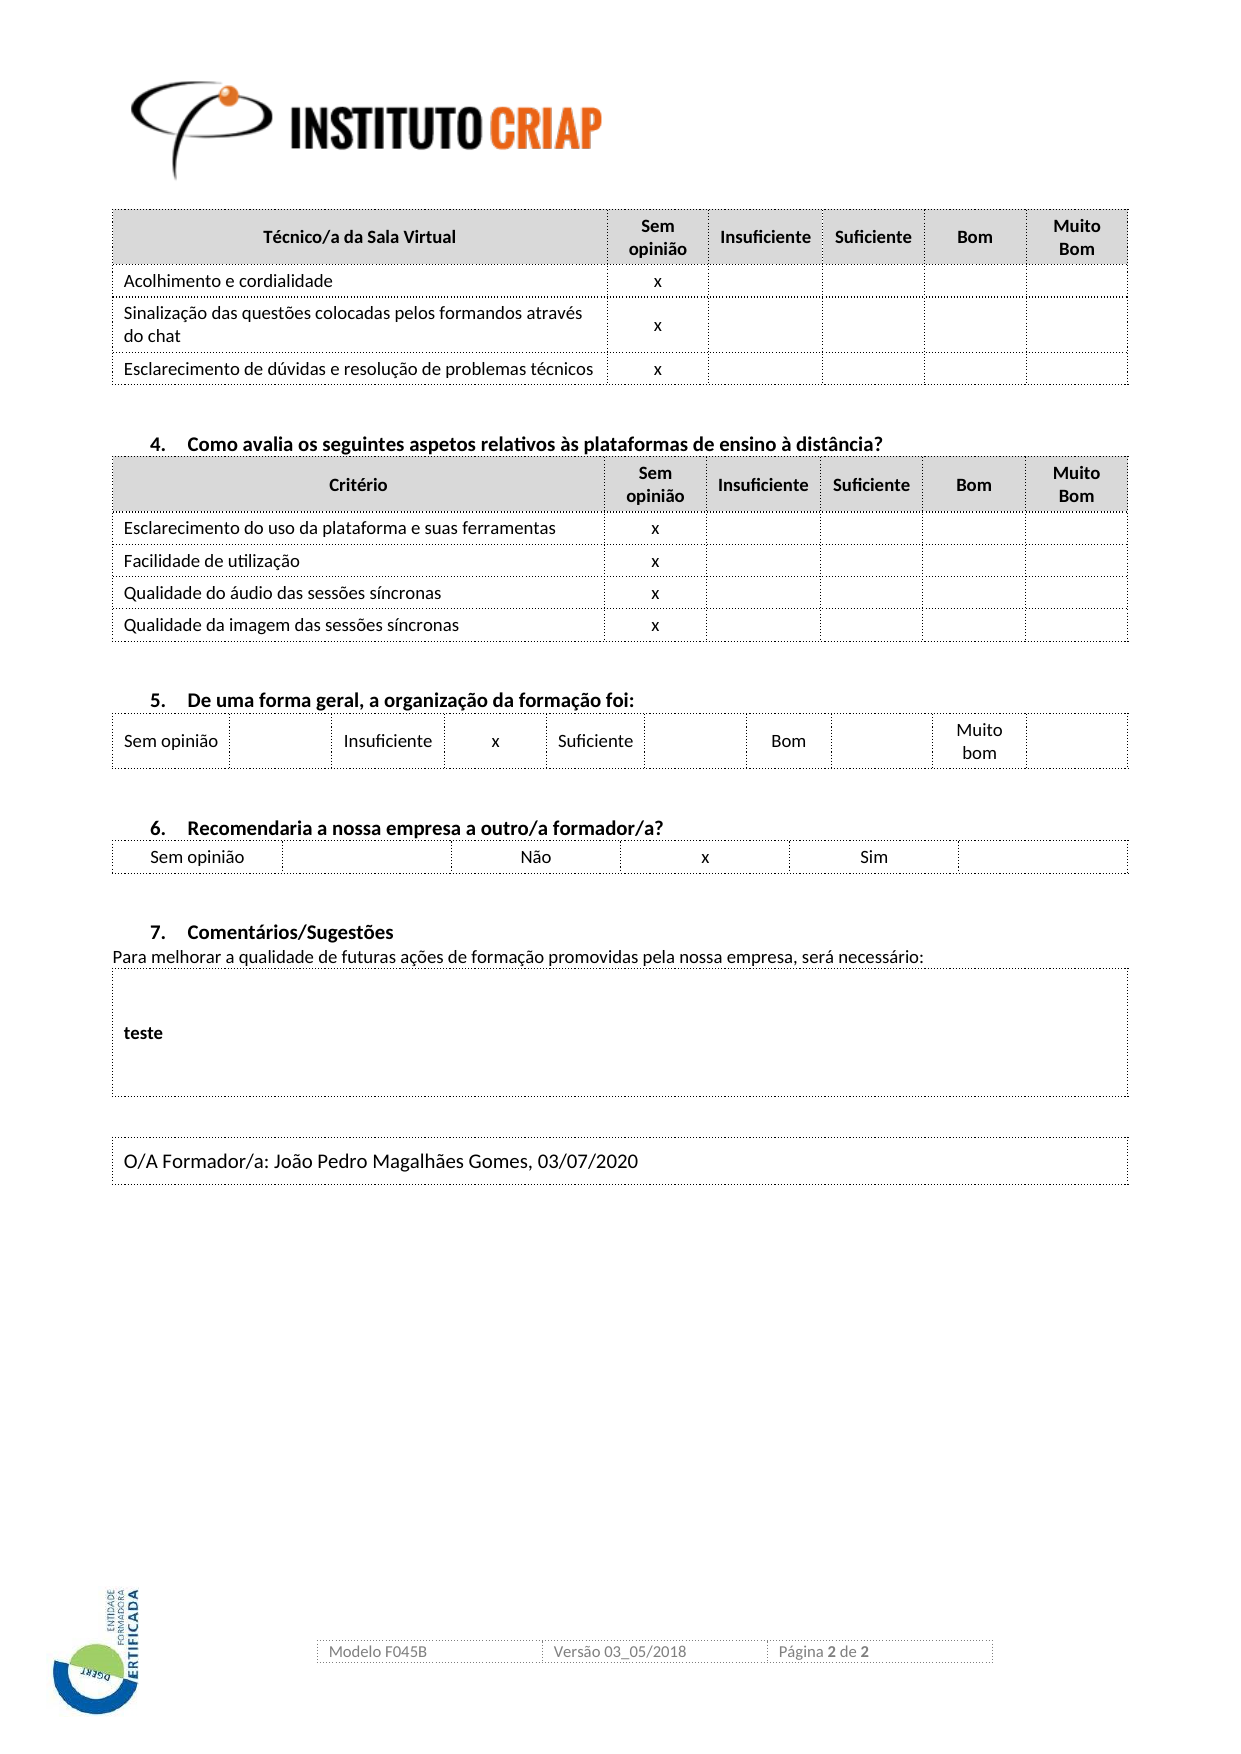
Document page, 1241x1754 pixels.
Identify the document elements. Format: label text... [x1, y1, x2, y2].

table_cell x [607, 296, 709, 352]
list De uma forma geral, a organização da formação foi: [150, 687, 1128, 713]
table_cell Qualidade da imagem das sessões síncronas [113, 608, 604, 641]
table_cell x [604, 544, 706, 576]
table_cell [924, 352, 1026, 384]
table_header x [445, 713, 546, 768]
list Recomendaria a nossa empresa a outro/a formador/a? [150, 815, 1128, 840]
table_cell Sinalização das questões colocadas pelos formandos através do chat [113, 296, 607, 352]
table_header Sim [790, 840, 959, 873]
table_header Critério [113, 456, 604, 511]
table_cell [706, 608, 820, 641]
table_cell [820, 544, 923, 576]
table_header [831, 713, 933, 768]
table_cell x [607, 264, 709, 296]
table_header Muito bom [933, 713, 1026, 768]
table_cell Qualidade do áudio das sessões síncronas [113, 576, 604, 608]
table_cell [820, 608, 923, 641]
table_cell [1025, 511, 1128, 544]
table_cell [820, 511, 923, 544]
table_header Não [451, 840, 620, 873]
table_cell [709, 264, 822, 296]
picture [46, 1586, 141, 1717]
table_header Técnico/a da Sala Virtual [113, 209, 607, 264]
table_cell [709, 352, 822, 384]
table_cell [709, 296, 822, 352]
table_cell [1026, 352, 1128, 384]
table_cell Esclarecimento de dúvidas e resolução de problemas técnicos [113, 352, 607, 384]
table_cell [1025, 544, 1128, 576]
table_cell [923, 511, 1025, 544]
table_cell [706, 576, 820, 608]
picture [127, 73, 613, 184]
table_cell [823, 352, 924, 384]
table_header Bom [923, 456, 1025, 511]
table_cell [823, 264, 924, 296]
table_cell x [604, 511, 706, 544]
table_header Suficiente [546, 713, 644, 768]
table_cell [924, 264, 1026, 296]
list Comentários/Sugestões [150, 919, 1128, 945]
table_cell [1025, 576, 1128, 608]
table_header Sem opinião [113, 840, 282, 873]
table_cell x [604, 576, 706, 608]
table_header x [620, 840, 789, 873]
table_cell [1025, 608, 1128, 641]
table_cell [924, 296, 1026, 352]
table_cell [706, 544, 820, 576]
table_header [959, 840, 1128, 873]
table_cell [923, 544, 1025, 576]
table_cell x [604, 608, 706, 641]
table_header [229, 713, 331, 768]
table_header Muito Bom [1026, 209, 1128, 264]
table_header Bom [924, 209, 1026, 264]
table_cell Esclarecimento do uso da plataforma e suas ferramentas [113, 511, 604, 544]
table_header [1026, 713, 1128, 768]
table_cell Facilidade de utilização [113, 544, 604, 576]
table_header Insuficiente [706, 456, 820, 511]
table_header Sem opinião [604, 456, 706, 511]
table_header teste [113, 968, 1128, 1096]
table_cell [1026, 296, 1128, 352]
table_header Bom [746, 713, 831, 768]
table_header Muito Bom [1025, 456, 1128, 511]
table_header [282, 840, 451, 873]
table_cell Acolhimento e cordialidade [113, 264, 607, 296]
table_header Sem opinião [113, 713, 229, 768]
table_header Insuficiente [331, 713, 444, 768]
table_cell [1026, 264, 1128, 296]
list Como avalia os seguintes aspetos relativos às plataformas de ensino à distância? [150, 431, 1128, 456]
table_cell [820, 576, 923, 608]
table_cell [923, 576, 1025, 608]
text Para melhorar a qualidade de futuras ações de formação promovidas pela nossa empresa, será necessário: [112, 945, 1128, 968]
table_header Suficiente [820, 456, 923, 511]
table_cell x [607, 352, 709, 384]
table_cell [706, 511, 820, 544]
table_header O/A Formador/a: João Pedro Magalhães Gomes, 03/07/2020 [113, 1137, 1128, 1184]
table_cell [923, 608, 1025, 641]
table_header [645, 713, 746, 768]
table_cell [823, 296, 924, 352]
table_header Insuficiente [709, 209, 822, 264]
table_header Suficiente [823, 209, 924, 264]
table_header Sem opinião [607, 209, 709, 264]
